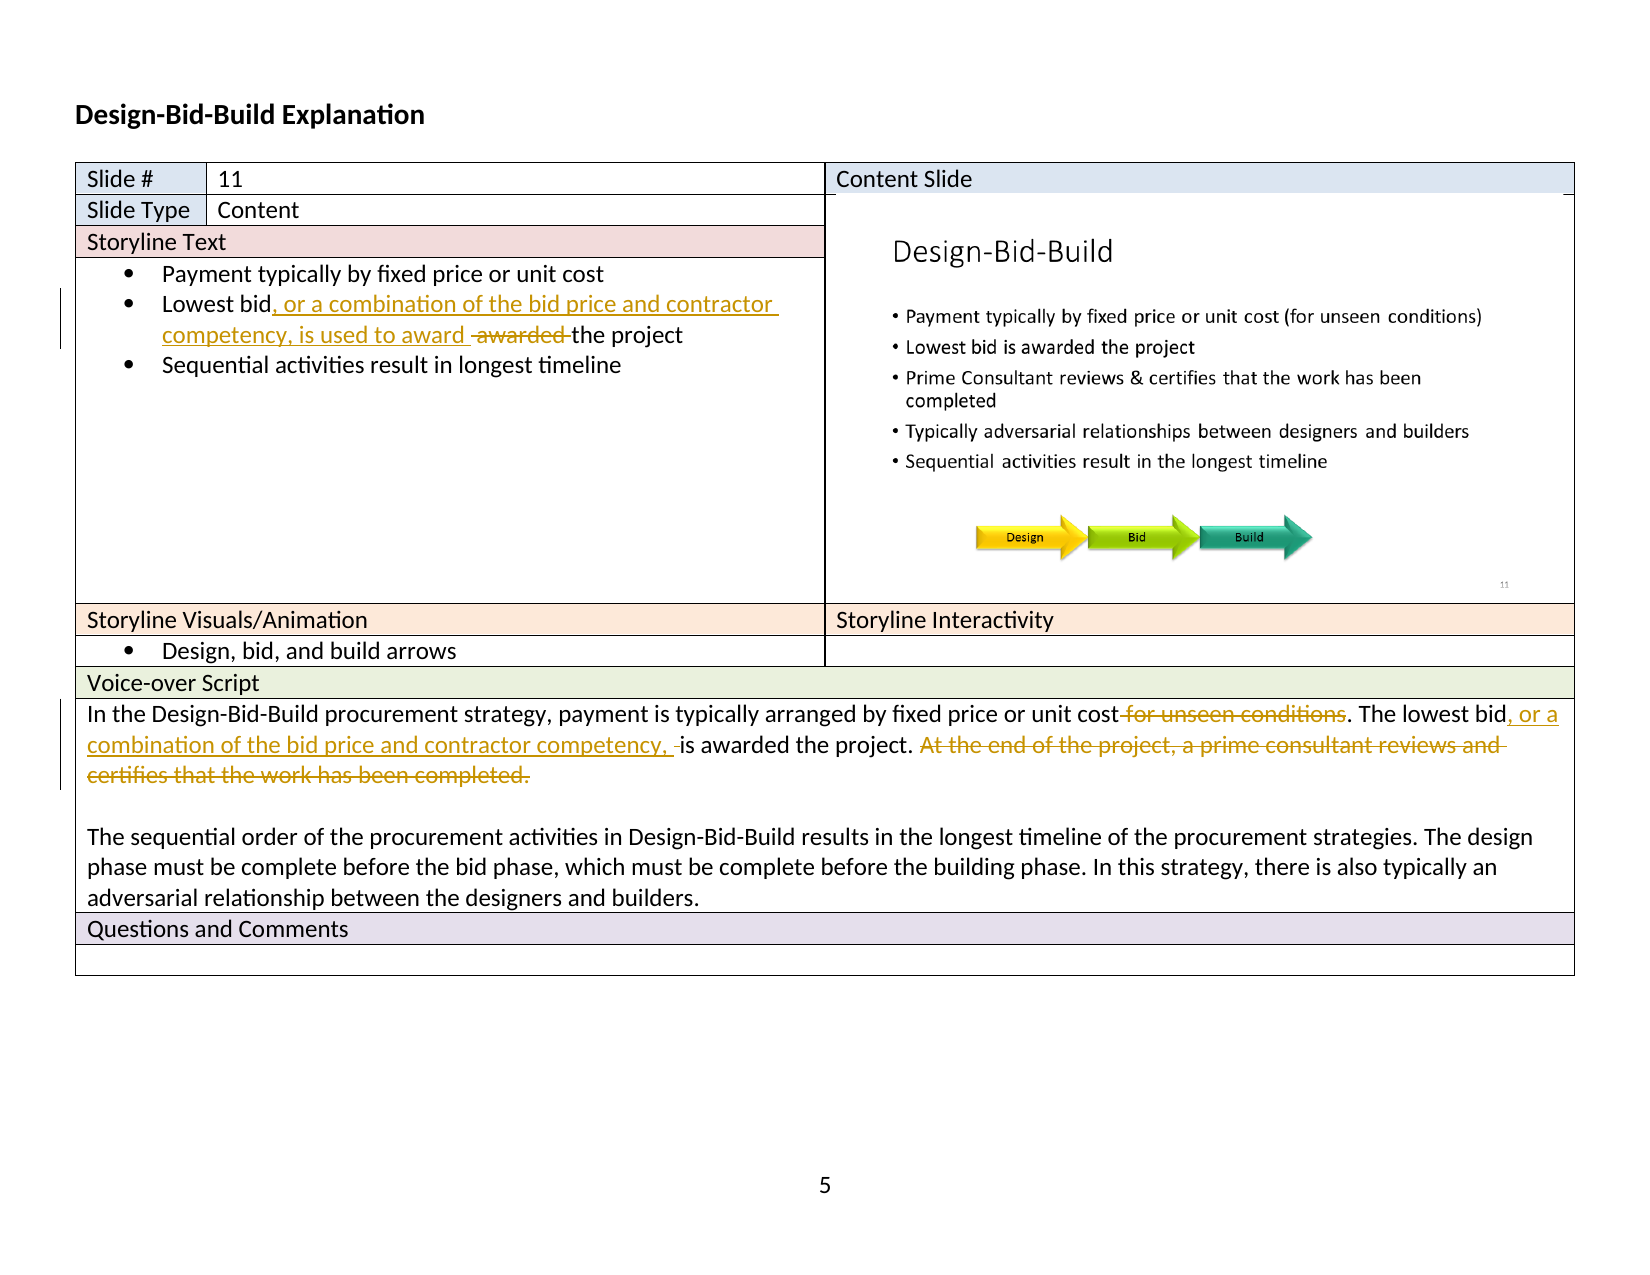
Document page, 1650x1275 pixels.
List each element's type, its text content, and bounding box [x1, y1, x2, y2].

table_cell Payment typically by fixed price or unit cost Lowest bidthe project Sequential activities result in longest timeline [76, 258, 824, 603]
table_cell [826, 636, 1574, 666]
table_cell In the Design-Bid-Build procurement strategy, payment is typically arranged by fixed price or unit cost. The lowest bidis awarded the project. The sequential order of the procurement activities in Design-Bid-Build results in the longest timeline of the procurement strategies. The design phase must be complete before the bid phase, which must be complete before the building phase. In this strategy, there is also typically an adversarial relationship between the designers and builders. [76, 699, 1574, 912]
table_cell Storyline Text [76, 226, 824, 257]
table_cell Storyline Visuals/Animation [76, 604, 824, 634]
table_cell Storyline Interactivity [826, 604, 1574, 634]
table_cell Slide Type [76, 195, 206, 225]
table_header Slide # [76, 163, 206, 193]
table_cell Design, bid, and build arrows [76, 636, 824, 666]
table_cell [826, 195, 836, 603]
subtitle Design-Bid-Build Explanation [75, 96, 1575, 131]
table_header 11 [207, 163, 824, 193]
picture [836, 194, 1564, 603]
table_cell Content [207, 195, 824, 225]
table_cell [1564, 195, 1574, 603]
table_cell Questions and Comments [76, 913, 1574, 944]
table_cell [76, 945, 1574, 975]
table_header Content Slide [826, 163, 1574, 193]
table_cell Voice-over Script [76, 667, 1574, 698]
